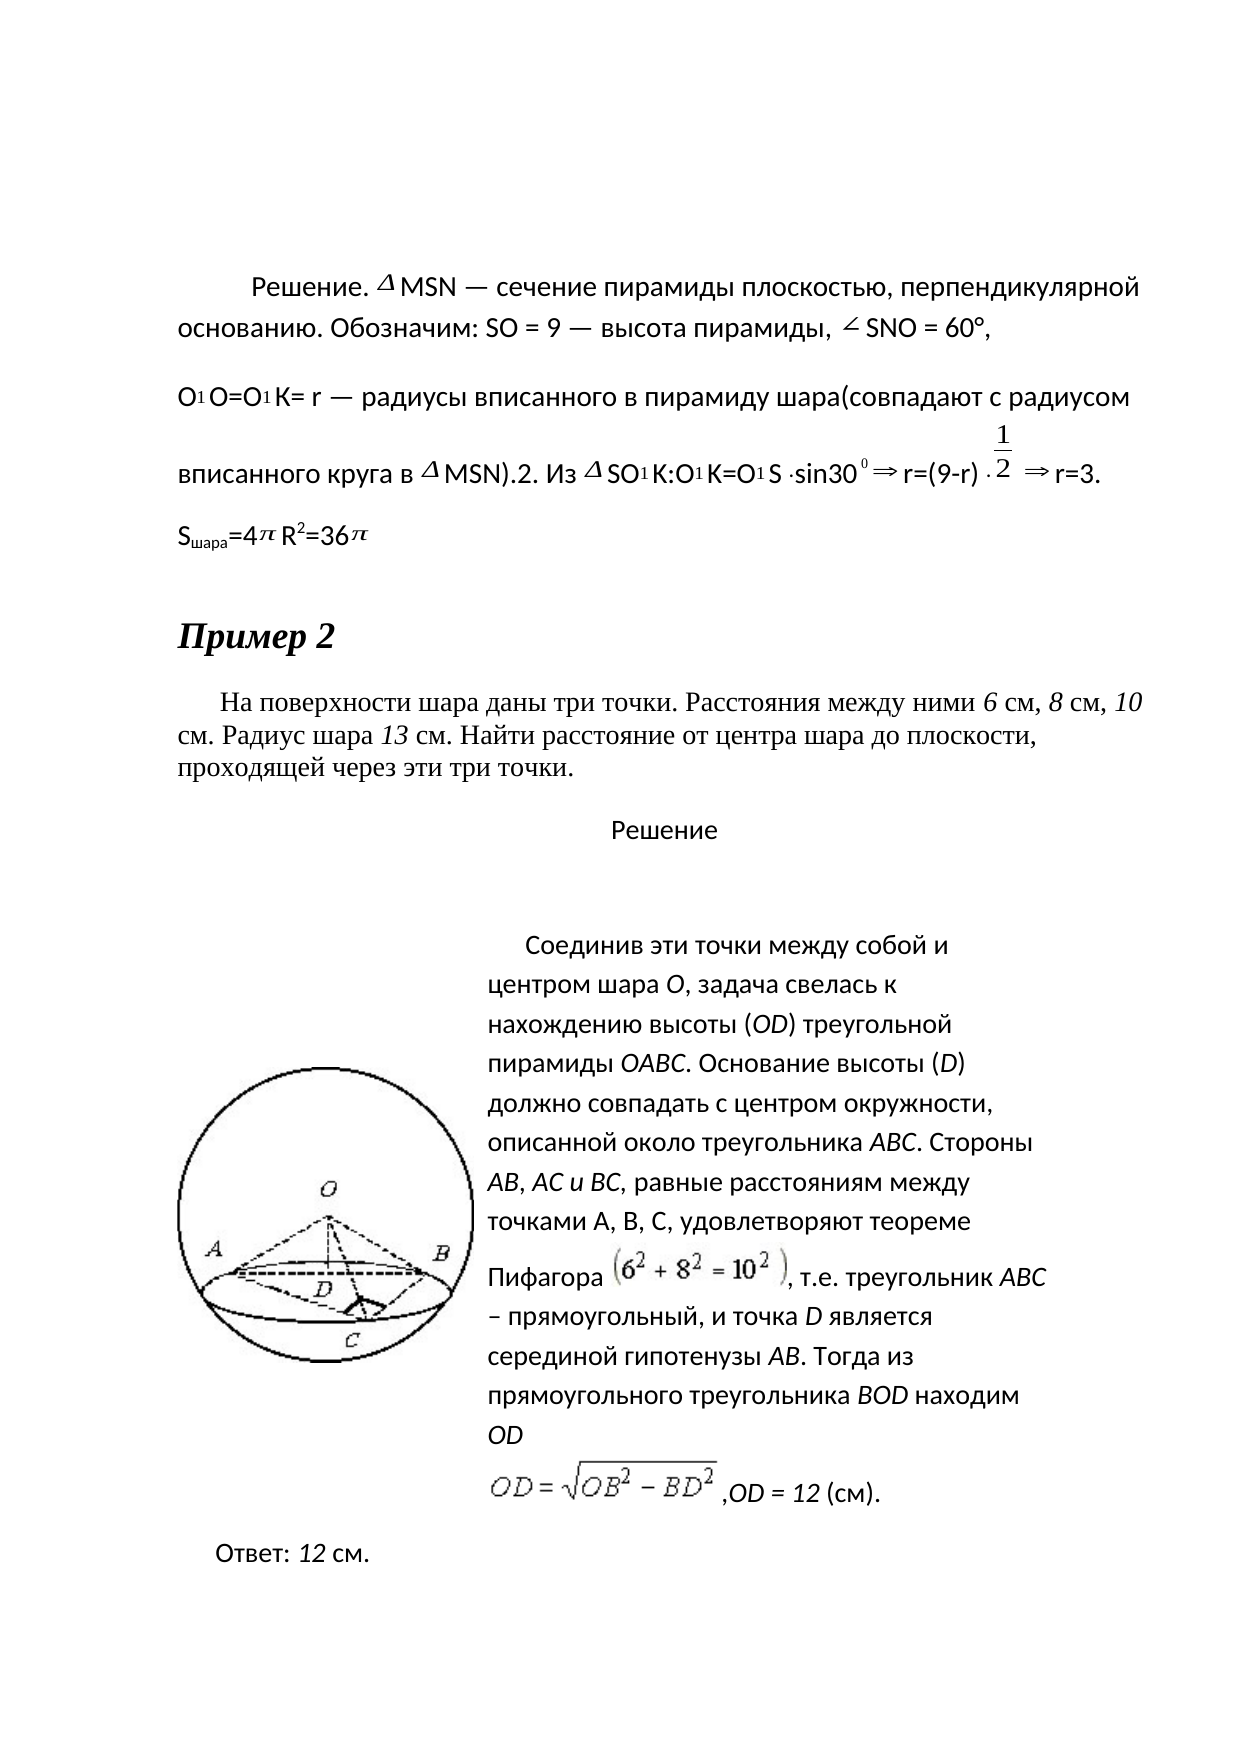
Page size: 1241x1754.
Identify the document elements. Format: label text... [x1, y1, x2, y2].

picture [487, 1455, 722, 1503]
picture [177, 1067, 474, 1363]
picture [610, 1242, 787, 1287]
text На поверхности шара даны три точки. Расстояния между ними , , . Радиус шара . Найти расстояние от центра шара до плоскости, проходящей через эти три точки. [177, 685, 1152, 783]
text Решение. MSN — сечение пирамиды плоскостью, перпендикулярной основанию. Обозначим: SO = 9 — высота пирамиды, SNO = 60°, [177, 268, 1152, 345]
table_header Соединив эти точки между собой и центром шара О, задача свелась к нахождению высоты (OD) треугольной пирамиды OABC. Основание высоты (D) должно совпадать с центром окружности, описанной около треугольника АВС. Стороны АВ, АС и ВС, равные расстояниям между точками А, В, С, удовлетворяют теореме Пифагора , т.е. треугольник АВС – прямоугольный, и точка D является серединой гипотенузы АВ. Тогда из прямоугольного треугольника BOD находим OD ,OD = 12 (см). [486, 925, 1053, 1535]
table_header [176, 925, 486, 1535]
text ОО=ОК= r — радиусы вписанного в пирамиду шара(совпадают с радиусом вписанного круга в MSN).2. Из SOK:ОK=OSsin30r=(9-r) r=3. [177, 371, 1152, 491]
text Sшара=4R2=36 [177, 517, 1152, 552]
text Пример 2 [177, 613, 1152, 656]
text Ответ: . [177, 1535, 1152, 1570]
text Решение [177, 812, 1152, 846]
